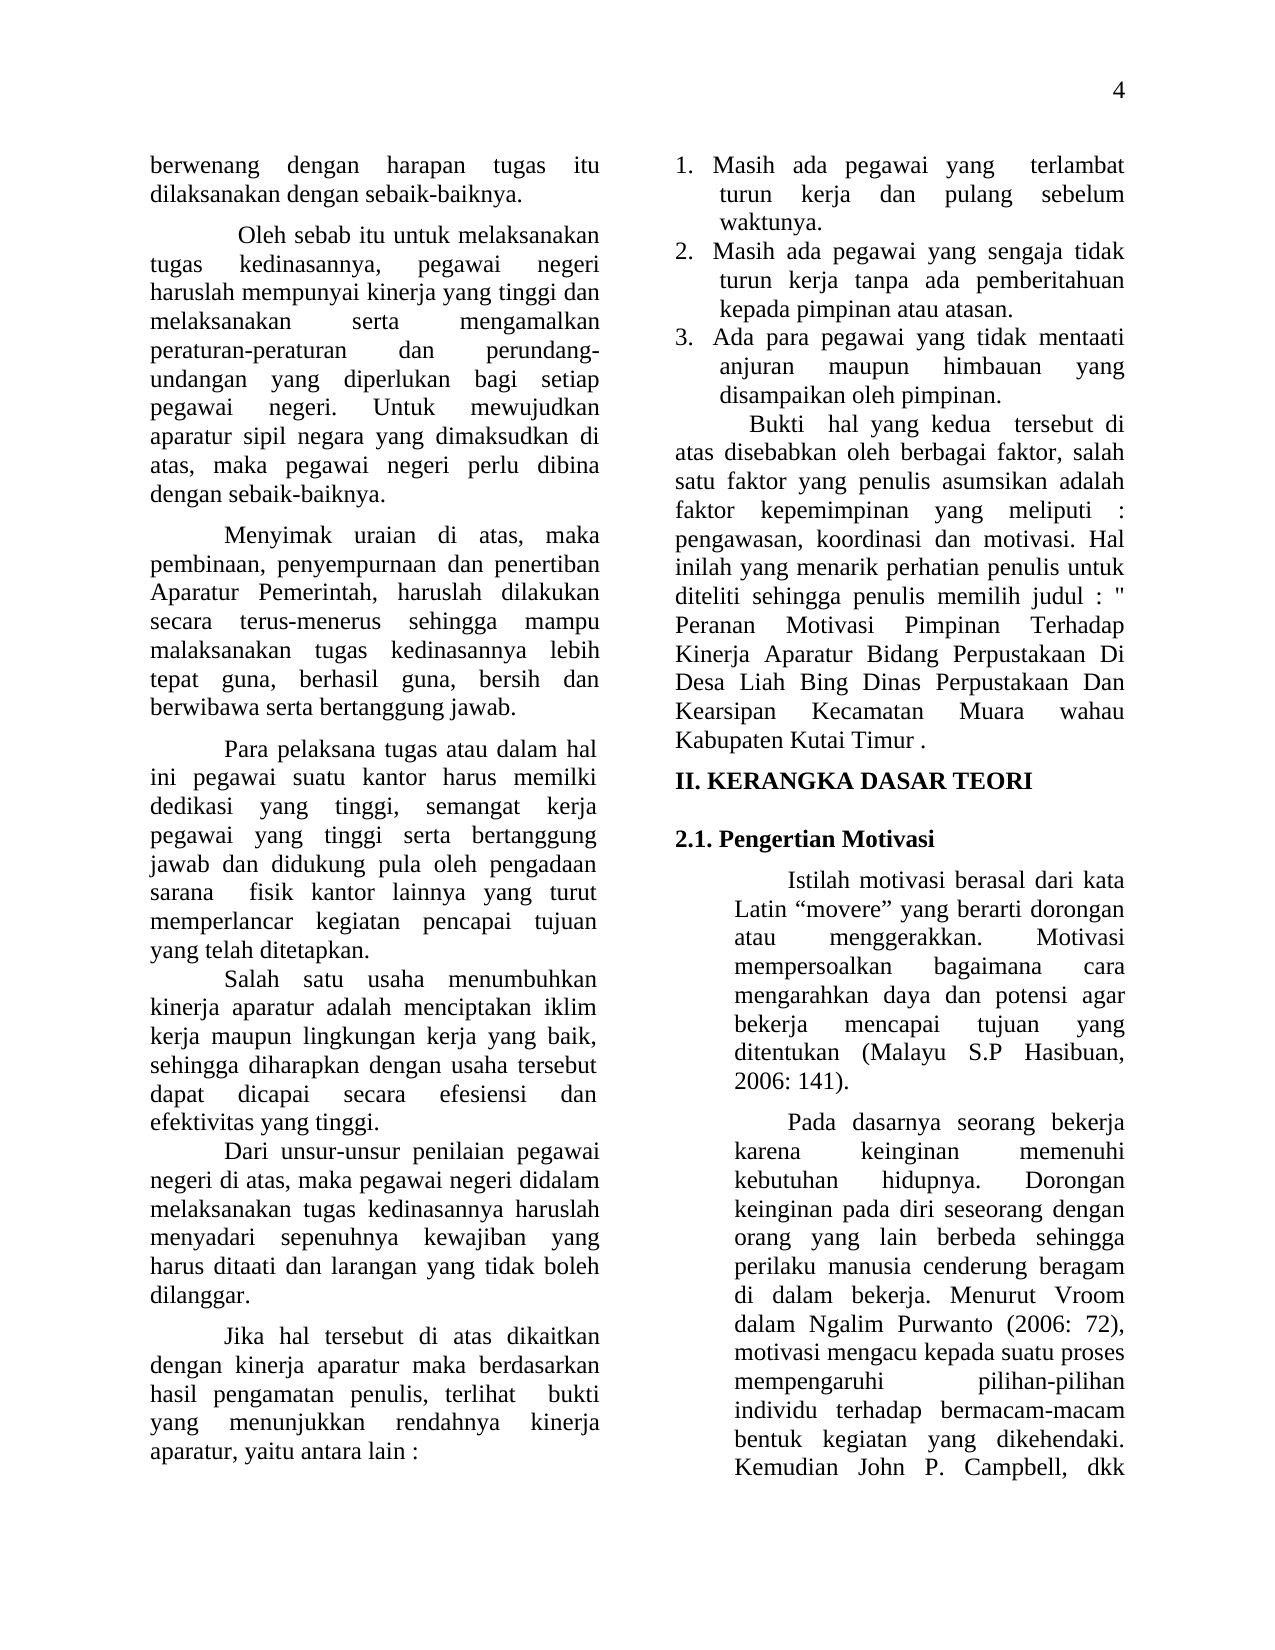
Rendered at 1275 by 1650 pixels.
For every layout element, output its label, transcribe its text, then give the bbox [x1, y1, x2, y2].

text II. KERANGKA DASAR TEORI [675, 766, 1125, 795]
text Jika hal tersebut di atas dikaitkan dengan kinerja aparatur maka berdasarkan hasil pengamatan penulis, terlihat bukti yang menunjukkan rendahnya kinerja aparatur, yaitu antara lain : [150, 1321, 600, 1465]
text Bukti hal yang kedua tersebut di atas disebabkan oleh berbagai faktor, salah satu faktor yang penulis asumsikan adalah faktor kepemimpinan yang meliputi : pengawasan, koordinasi dan motivasi. Hal inilah yang menarik perhatian penulis untuk diteliti sehingga penulis memilih judul : " Peranan Motivasi Pimpinan Terhadap Kinerja Aparatur Bidang Perpustakaan Di Desa Liah Bing Dinas Perpustakaan Dan Kearsipan Kecamatan Muara wahau Kabupaten Kutai Timur . [675, 409, 1125, 754]
text Salah satu usaha menumbuhkan kinerja aparatur adalah menciptakan iklim kerja maupun lingkungan kerja yang baik, sehingga diharapkan dengan usaha tersebut dapat dicapai secara efesiensi dan efektivitas yang tinggi. [150, 964, 597, 1136]
text 2.1. Pengertian Motivasi [675, 824, 1125, 852]
list Masih ada pegawai yang terlambat turun kerja dan pulang sebelum waktunya. [675, 150, 1125, 236]
list Ada para pegawai yang tidak mentaati anjuran maupun himbauan yang disampaikan oleh pimpinan. [675, 322, 1125, 409]
text Dari unsur-unsur penilaian pegawai negeri di atas, maka pegawai negeri didalam melaksanakan tugas kedinasannya haruslah menyadari sepenuhnya kewajiban yang harus ditaati dan larangan yang tidak boleh dilanggar. [150, 1136, 600, 1309]
list Masih ada pegawai yang sengaja tidak turun kerja tanpa ada pemberitahuan kepada pimpinan atau atasan. [675, 236, 1125, 322]
text Menyimak uraian di atas, maka pembinaan, penyempurnaan dan penertiban Aparatur Pemerintah, haruslah dilakukan secara terus-menerus sehingga mampu malaksanakan tugas kedinasannya lebih tepat guna, berhasil guna, bersih dan berwibawa serta bertanggung jawab. [150, 520, 600, 721]
text Oleh sebab itu untuk melaksanakan tugas kedinasannya, pegawai negeri haruslah mempunyai kinerja yang tinggi dan melaksanakan serta mengamalkan peraturan-peraturan dan perundang-undangan yang diperlukan bagi setiap pegawai negeri. Untuk mewujudkan aparatur sipil negara yang dimaksudkan di atas, maka pegawai negeri perlu dibina dengan sebaik-baiknya. [150, 220, 600, 507]
text Para pelaksana tugas atau dalam hal ini pegawai suatu kantor harus memilki dedikasi yang tinggi, semangat kerja pegawai yang tinggi serta bertanggung jawab dan didukung pula oleh pengadaan sarana fisik kantor lainnya yang turut memperlancar kegiatan pencapai tujuan yang telah ditetapkan. [150, 734, 597, 964]
text Istilah motivasi berasal dari kata Latin “movere” yang berarti dorongan atau menggerakkan. Motivasi mempersoalkan bagaimana cara mengarahkan daya dan potensi agar bekerja mencapai tujuan yang ditentukan (Malayu S.P Hasibuan, 2006: 141). [734, 865, 1125, 1095]
